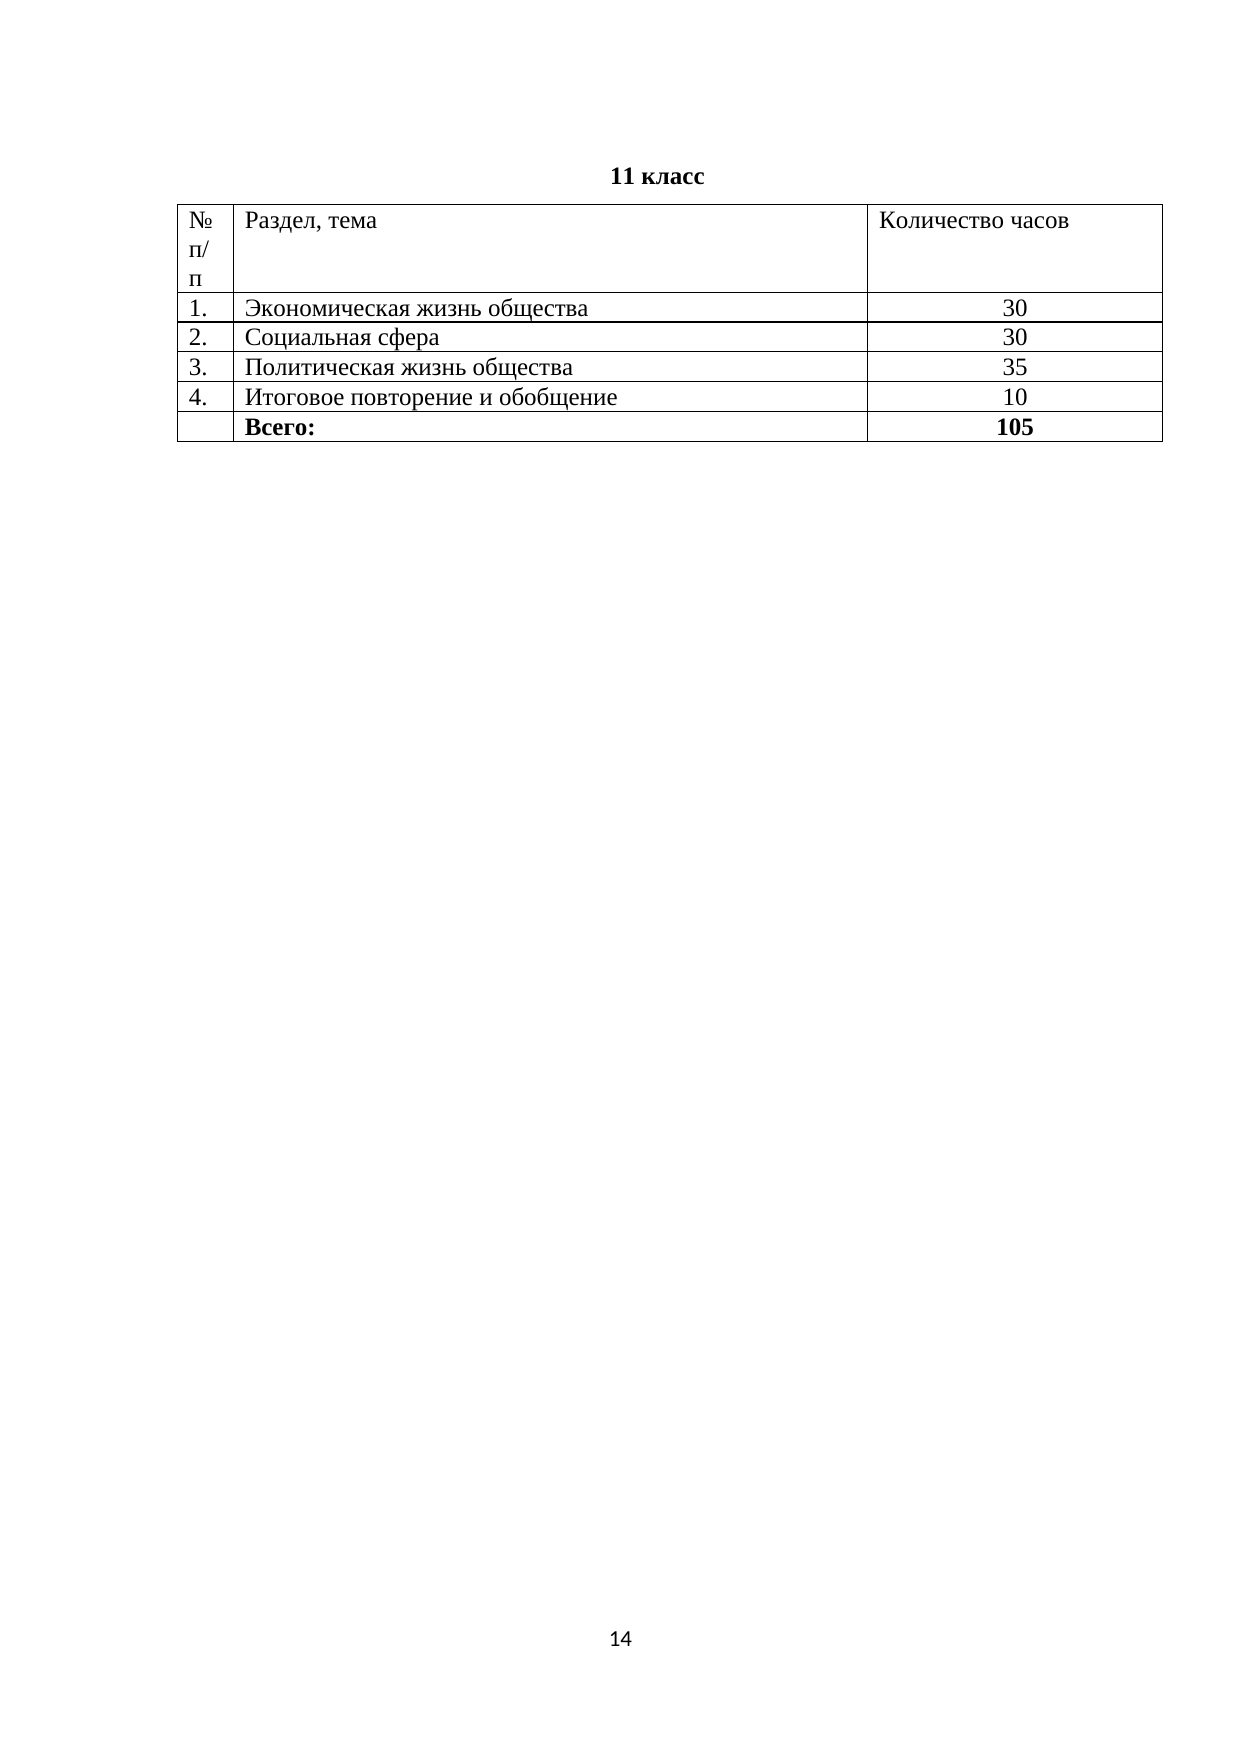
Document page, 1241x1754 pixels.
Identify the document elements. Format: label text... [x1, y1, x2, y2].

table_cell Итоговое повторение и обобщение [234, 382, 867, 411]
table_cell [178, 412, 233, 441]
table_cell 105 [868, 412, 1162, 441]
table_header Количество часов [868, 205, 1162, 292]
table_cell Социальная сфера [234, 323, 867, 351]
table_cell 30 [868, 293, 1162, 321]
table_cell 35 [868, 352, 1162, 381]
table_header Раздел, тема [234, 205, 867, 292]
table_header № п/п [178, 205, 233, 292]
table_cell [178, 323, 233, 351]
table_cell Экономическая жизнь общества [234, 293, 867, 321]
text 11 класс [118, 161, 1122, 190]
table_cell Всего: [234, 412, 867, 441]
table_cell Политическая жизнь общества [234, 352, 867, 381]
table_cell 30 [868, 323, 1162, 351]
table_cell 10 [868, 382, 1162, 411]
table_cell [178, 293, 233, 321]
table_cell [178, 382, 233, 411]
table_cell [178, 352, 233, 381]
